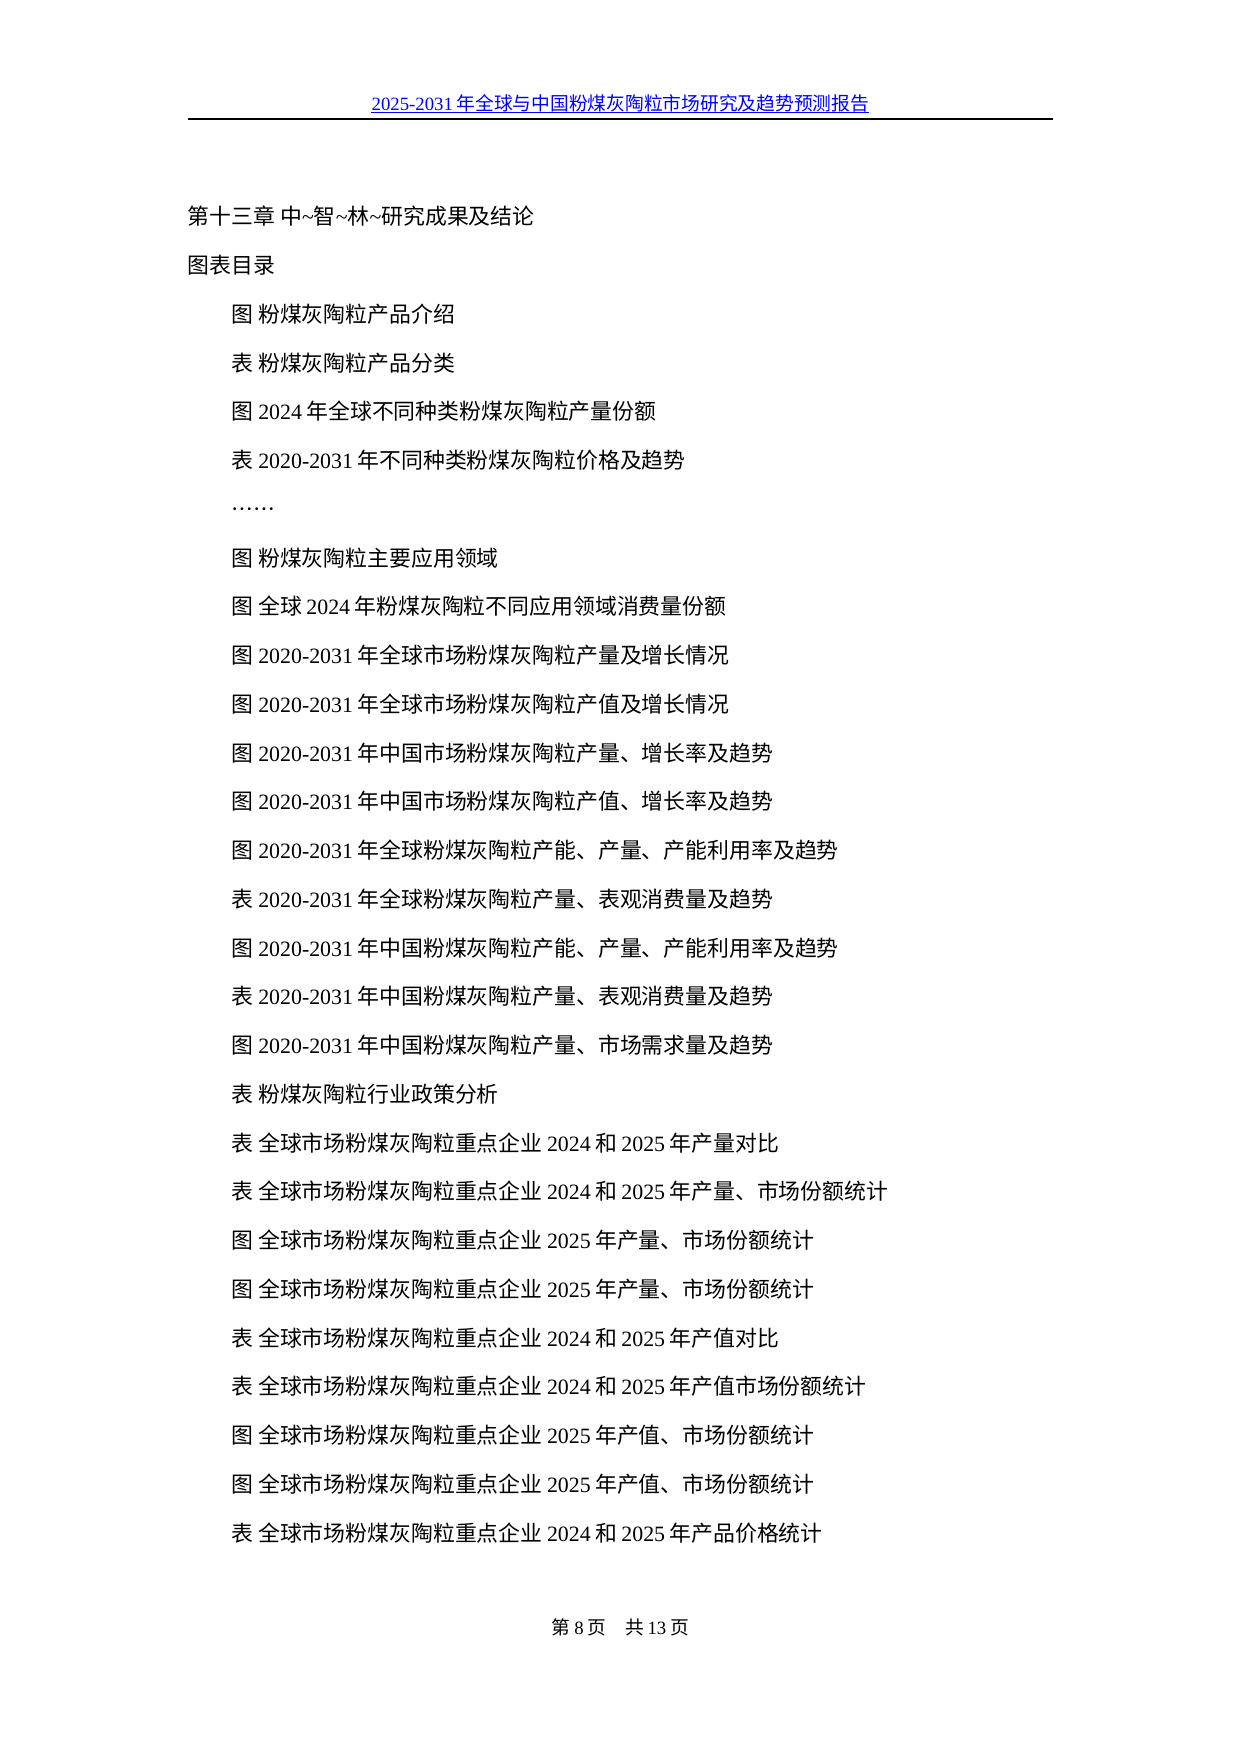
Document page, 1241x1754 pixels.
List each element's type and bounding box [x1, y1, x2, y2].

text [187, 150, 1053, 1548]
